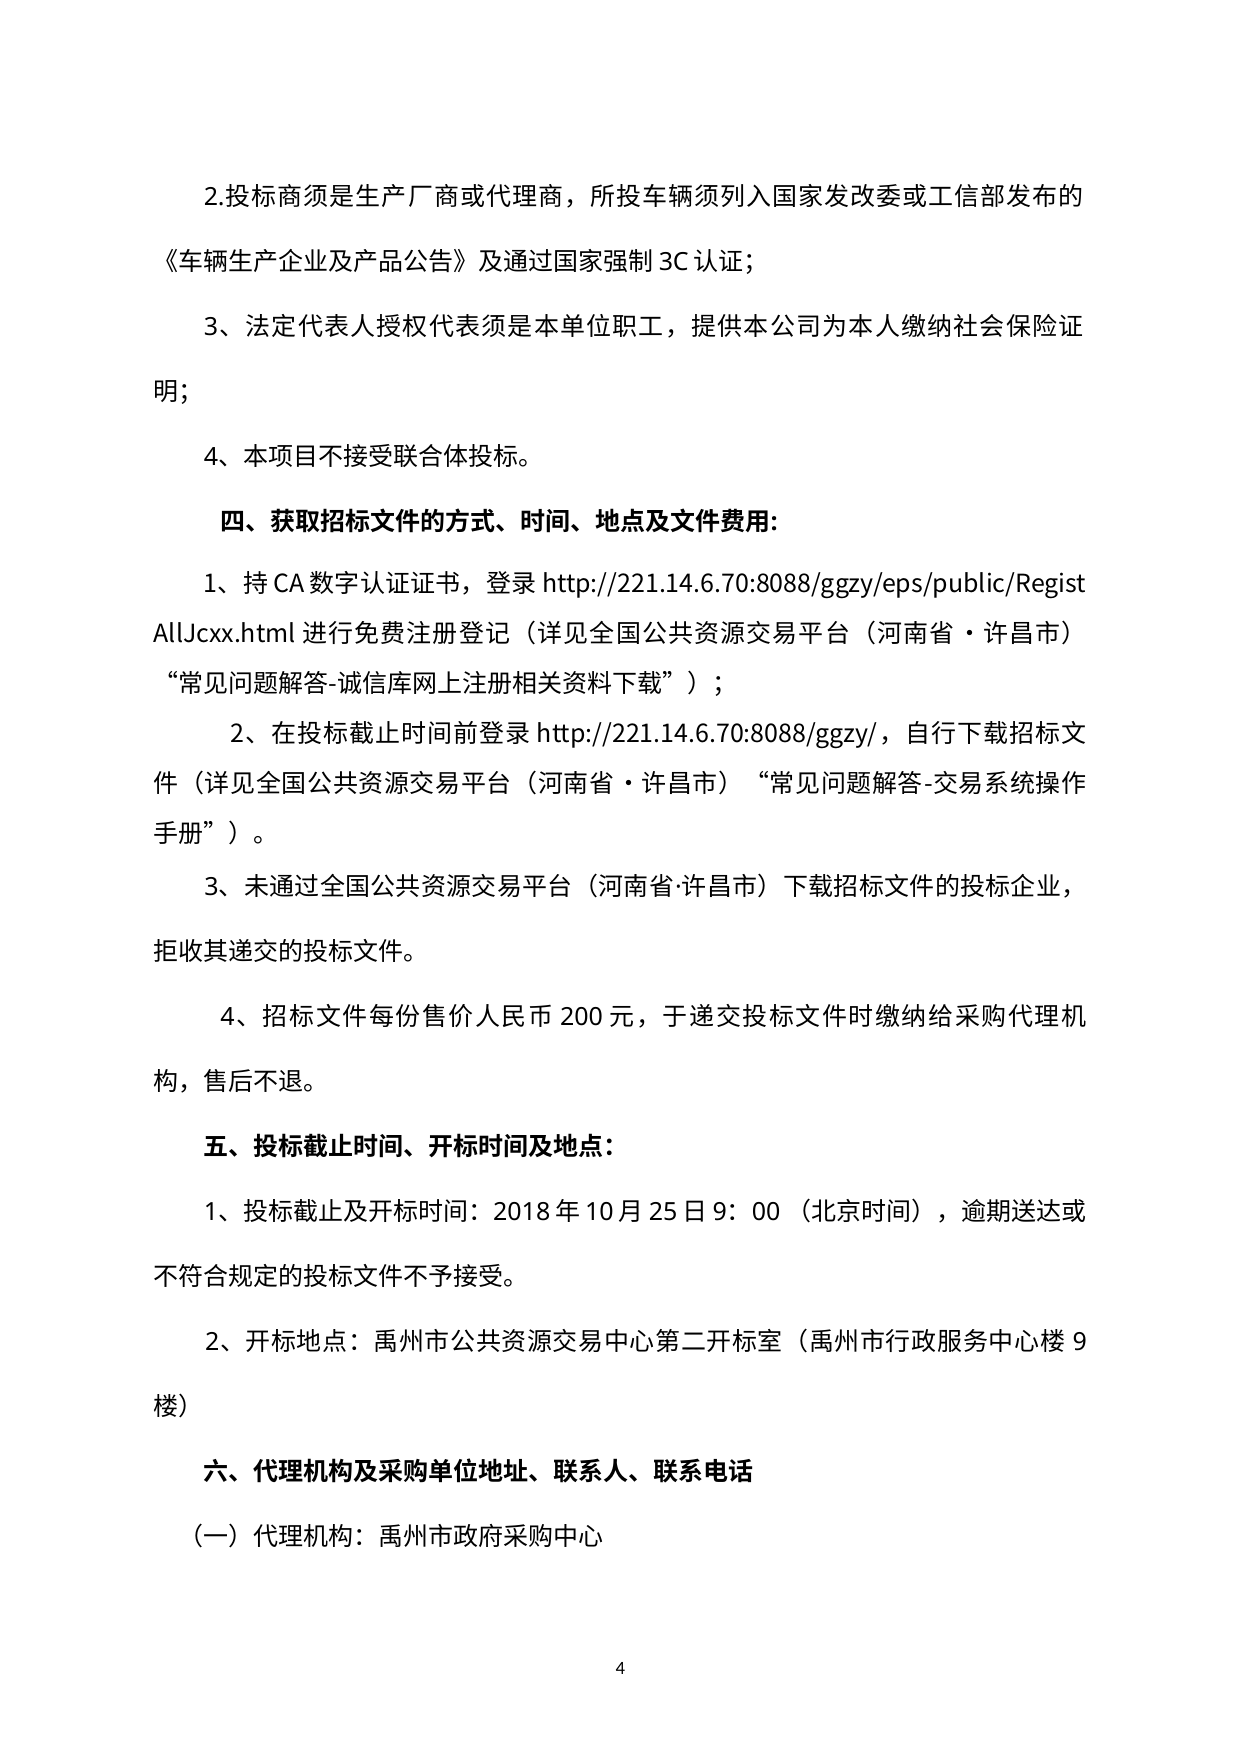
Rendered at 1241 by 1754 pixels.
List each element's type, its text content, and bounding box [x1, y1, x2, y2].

text 3、未通过全国公共资源交易平台（河南省·许昌市）下载招标文件的投标企业，拒收其递交的投标文件。 [153, 852, 1087, 982]
text 五、投标截止时间、开标时间及地点： [153, 1112, 1087, 1177]
text 四、获取招标文件的方式、时间、地点及文件费用: [153, 487, 1087, 552]
text （一）代理机构：禹州市政府采购中心 [153, 1502, 1087, 1567]
text 1、投标截止及开标时间：2018年10月25日9：00 （北京时间），逾期送达或不符合规定的投标文件不予接受。 [153, 1177, 1087, 1307]
text 2.投标商须是生产厂商或代理商，所投车辆须列入国家发改委或工信部发布的《车辆生产企业及产品公告》及通过国家强制3C认证； [153, 162, 1087, 292]
text 六、代理机构及采购单位地址、联系人、联系电话 [153, 1437, 1087, 1502]
text 4、本项目不接受联合体投标。 [153, 422, 1087, 487]
text 1、持CA数字认证证书，登录http://221.14.6.70:8088/ggzy/eps/public/RegistAllJcxx.html进行免费注册登记（详见全国公共资源交易平台（河南省·许昌市）“常见问题解答-诚信库网上注册相关资料下载”）； [153, 552, 1087, 702]
text 4、招标文件每份售价人民币200元，于递交投标文件时缴纳给采购代理机构，售后不退。 [153, 982, 1087, 1112]
text 2、开标地点：禹州市公共资源交易中心第二开标室（禹州市行政服务中心楼9楼） [153, 1307, 1087, 1437]
text 2、在投标截止时间前登录http://221.14.6.70:8088/ggzy/，自行下载招标文件（详见全国公共资源交易平台（河南省·许昌市）“常见问题解答-交易系统操作手册”）。 [153, 702, 1087, 852]
text 3、法定代表人授权代表须是本单位职工，提供本公司为本人缴纳社会保险证明； [153, 292, 1087, 422]
